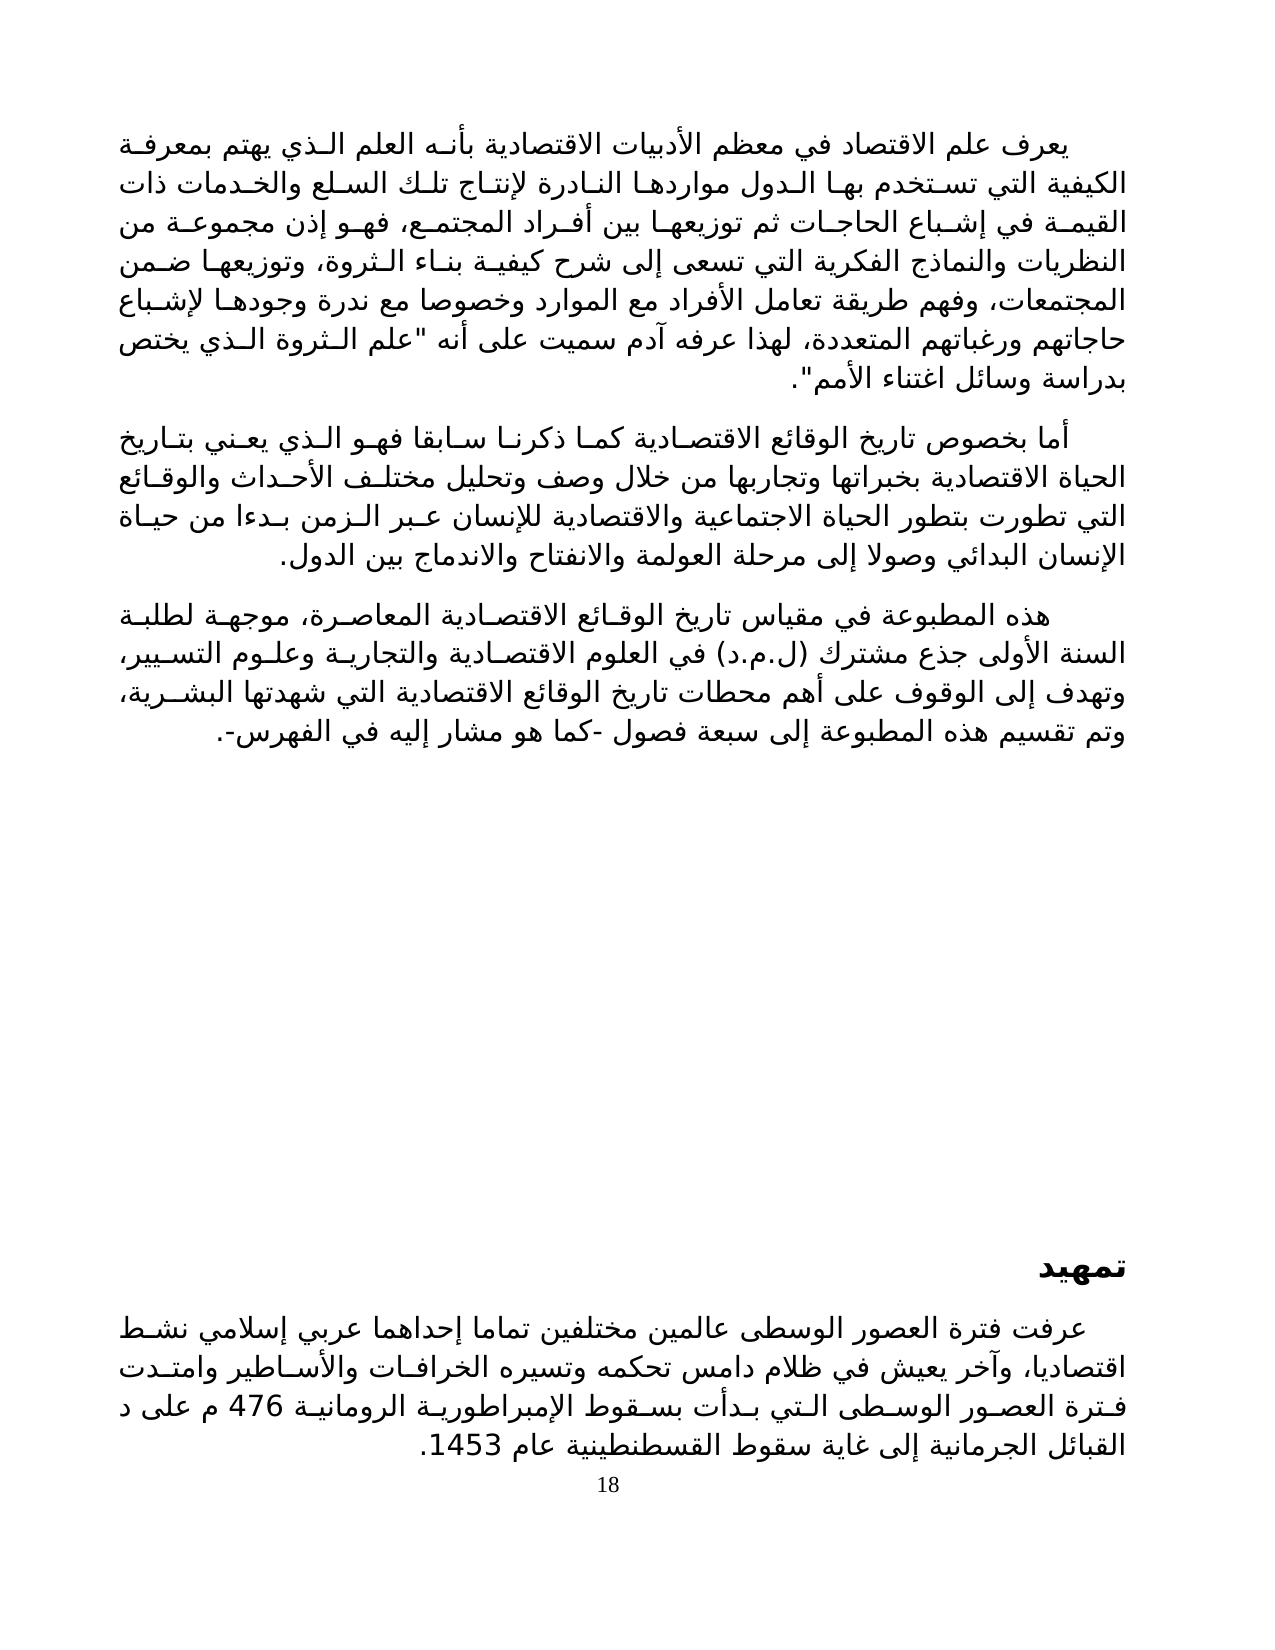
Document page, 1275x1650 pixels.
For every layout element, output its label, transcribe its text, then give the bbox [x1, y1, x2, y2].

text هذه المطبوعة في مقياس تاريخ الوقائع الاقتصادية المعاصرة، موجهة لطلبة السنة الأولى جذع مشترك (ل.م.د) في العلوم الاقتصادية والتجارية وعلوم التسيير، وتهدف إلى الوقوف على أهم محطات تاريخ الوقائع الاقتصادية التي شهدتها البشرية، وتم تقسيم هذه المطبوعة إلى سبعة فصول -كما هو مشار إليه في الفهرس-. [118, 598, 1127, 749]
text تمهيد [118, 1246, 1127, 1285]
text يعرف علم الاقتصاد في معظم الأدبيات الاقتصادية بأنه العلم الذي يهتم بمعرفة الكيفية التي تستخدم بها الدول مواردها النادرة لإنتاج تلك السلع والخدمات ذات القيمة في إشباع الحاجات ثم توزيعها بين أفراد المجتمع، فهو إذن مجموعة من النظريات والنماذج الفكرية التي تسعى إلى شرح كيفية بناء الثروة، وتوزيعها ضمن المجتمعات، وفهم طريقة تعامل الأفراد مع الموارد وخصوصا مع ندرة وجودها لإشباع حاجاتهم ورغباتهم المتعددة، لهذا عرفه آدم سميت على أنه "علم الثروة الذي يختص بدراسة وسائل اغتناء الأمم". [118, 128, 1127, 395]
text عرفت فترة العصور الوسطى عالمين مختلفين تماما إحداهما عربي إسلامي نشط اقتصاديا، وآخر يعيش في ظلام دامس تحكمه وتسيره الخرافات والأساطير وامتدت فترة العصور الوسطى التي بدأت بسقوط الإمبراطورية الرومانية 476 م على د القبائل الجرمانية إلى غاية سقوط القسطنطينية عام 1453. [118, 1312, 1127, 1463]
text أما بخصوص تاريخ الوقائع الاقتصادية كما ذكرنا سابقا فهو الذي يعني بتاريخ الحياة الاقتصادية بخبراتها وتجاربها من خلال وصف وتحليل مختلف الأحداث والوقائع التي تطورت بتطور الحياة الاجتماعية والاقتصادية للإنسان عبر الزمن بدءا من حياة الإنسان البدائي وصولا إلى مرحلة العولمة والانفتاح والاندماج بين الدول. [118, 421, 1127, 572]
